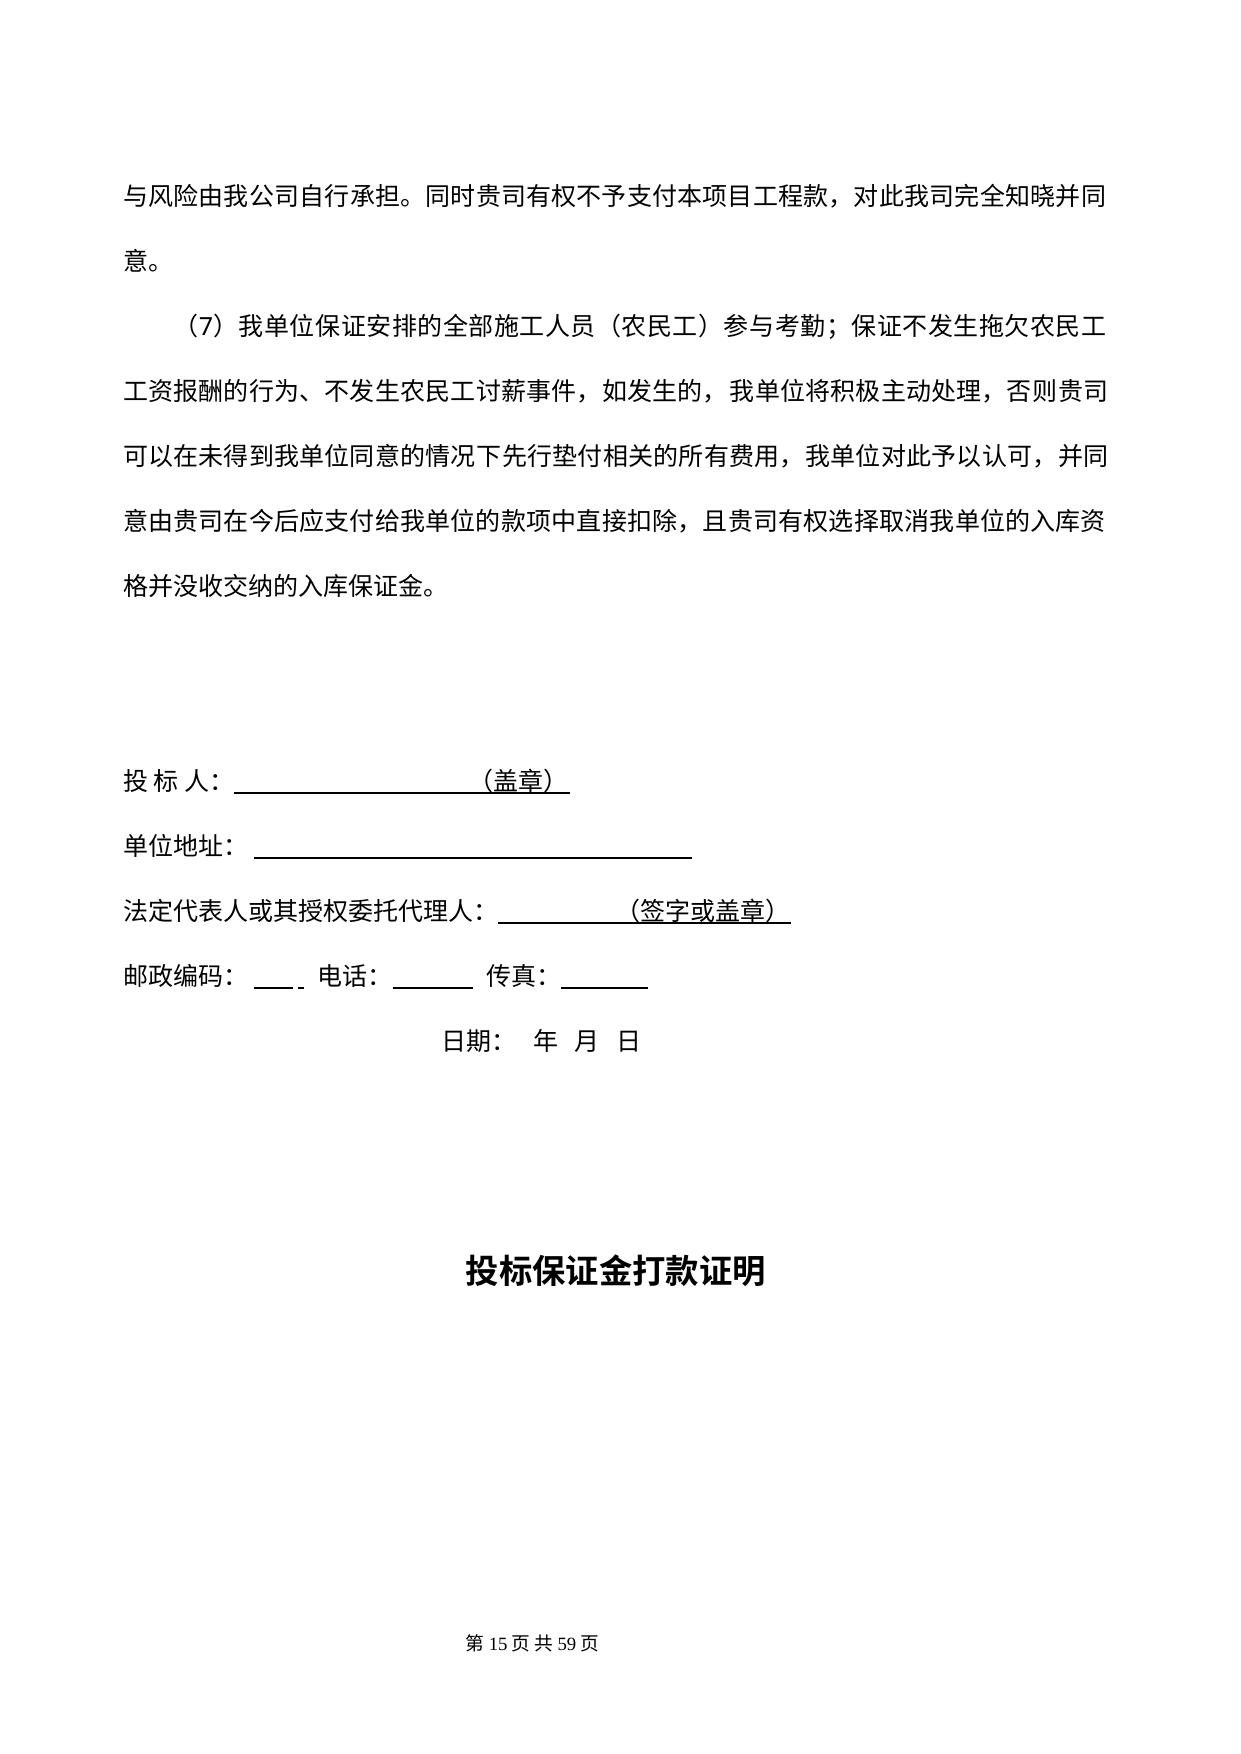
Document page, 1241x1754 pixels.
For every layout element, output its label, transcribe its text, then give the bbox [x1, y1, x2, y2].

text 日期： 年 月 日 [123, 1007, 1108, 1072]
text 单位地址： [123, 812, 1108, 877]
subtitle 投标保证金打款证明 [123, 1236, 1108, 1301]
text 法定代表人或其授权委托代理人： （签字或盖章） [123, 877, 1108, 942]
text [123, 162, 1108, 292]
text 邮政编码： 电话： 传真： [123, 942, 1108, 1007]
text 投 标 人： （盖章） [123, 747, 1108, 812]
text （7）我单位保证安排的全部施工人员（农民工）参与考勤；保证不发生拖欠农民工工资报酬的行为、不发生农民工讨薪事件，如发生的，我单位将积极主动处理，否则贵司可以在未得到我单位同意的情况下先行垫付相关的所有费用，我单位对此予以认可，并同意由贵司在今后应支付给我单位的款项中直接扣除，且贵司有权选择取消我单位的入库资格并没收交纳的入库保证金。 [123, 292, 1108, 617]
